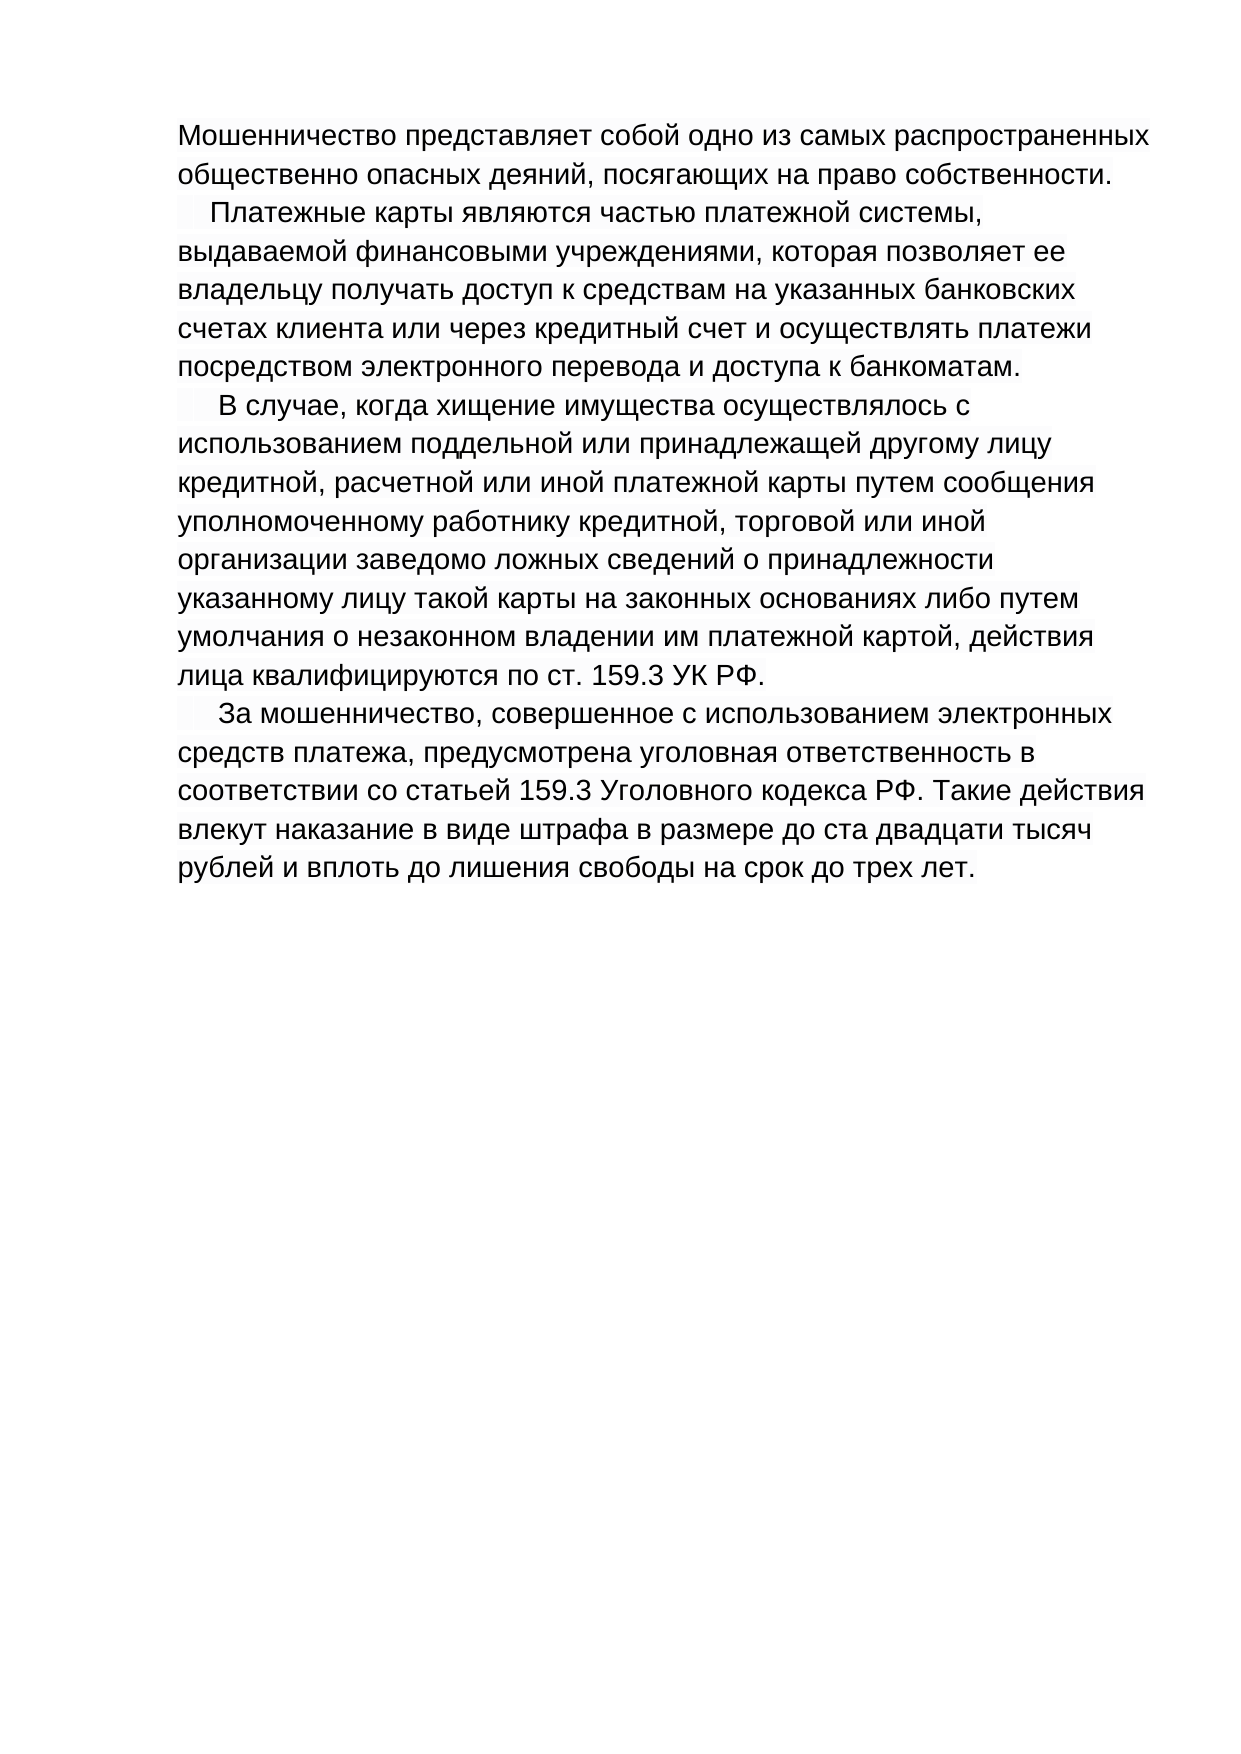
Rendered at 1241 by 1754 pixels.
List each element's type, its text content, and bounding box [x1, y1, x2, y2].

text Мошенничество представляет собой одно из самых распространенных общественно опасных деяний, посягающих на право собственности. Платежные карты являются частью платежной системы, выдаваемой финансовыми учреждениями, которая позволяет ее владельцу получать доступ к средствам на указанных банковских счетах клиента или через кредитный счет и осуществлять платежи посредством электронного перевода и доступа к банкоматам. В случае, когда хищение имущества осуществлялось с использованием поддельной или принадлежащей другому лицу кредитной, расчетной или иной платежной карты путем сообщения уполномоченному работнику кредитной, торговой или иной организации заведомо ложных сведений о принадлежности указанному лицу такой карты на законных основаниях либо путем умолчания о незаконном владении им платежной картой, действия лица квалифицируются по ст. 159.3 УК РФ. За мошенничество, совершенное с использованием электронных средств платежа, предусмотрена уголовная ответственность в соответствии со статьей 159.3 Уголовного кодекса РФ. Такие действия влекут наказание в виде штрафа в размере до ста двадцати тысяч рублей и вплоть до лишения свободы на срок до трех лет. [177, 118, 1152, 884]
